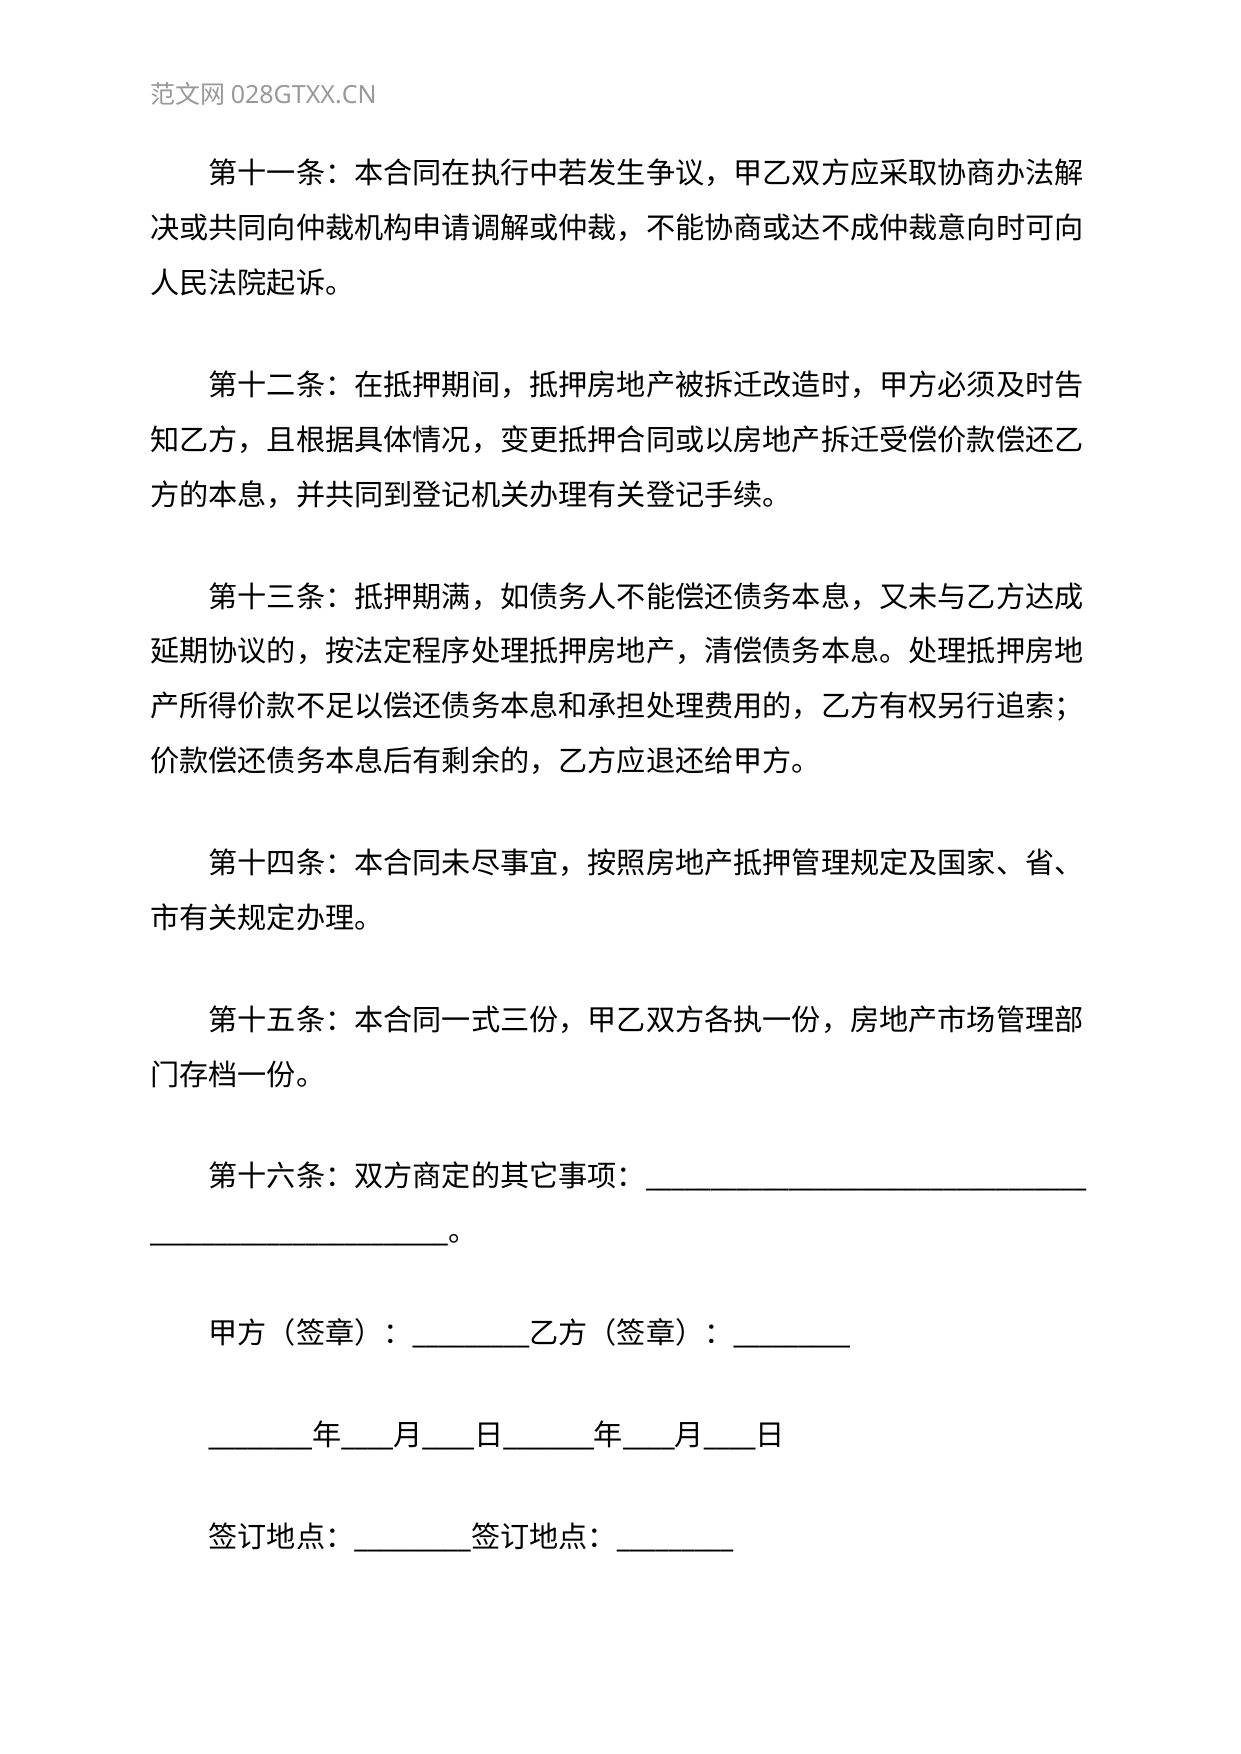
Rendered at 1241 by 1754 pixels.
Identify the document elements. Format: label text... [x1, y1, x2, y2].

text 第十五条：本合同一式三份，甲乙双方各执一份，房地产市场管理部门存档一份。 [150, 996, 1090, 1093]
text 第十二条：在抵押期间，抵押房地产被拆迁改造时，甲方必须及时告知乙方，且根据具体情况，变更抵押合同或以房地产拆迁受偿价款偿还乙方的本息，并共同到登记机关办理有关登记手续。 [150, 362, 1090, 514]
text 甲方（签章）：_________乙方（签章）：_________ [150, 1310, 1090, 1352]
text 第十一条：本合同在执行中若发生争议，甲乙双方应采取协商办法解决或共同向仲裁机构申请调解或仲裁，不能协商或达不成仲裁意向时可向人民法院起诉。 [150, 150, 1090, 302]
text 签订地点：_________签订地点：_________ [150, 1514, 1090, 1556]
text 第十四条：本合同未尽事宜，按照房地产抵押管理规定及国家、省、市有关规定办理。 [150, 839, 1090, 937]
text 第十三条：抵押期满，如债务人不能偿还债务本息，又未与乙方达成延期协议的，按法定程序处理抵押房地产，清偿债务本息。处理抵押房地产所得价款不足以偿还债务本息和承担处理费用的，乙方有权另行追索；价款偿还债务本息后有剩余的，乙方应退还给甲方。 [150, 573, 1090, 780]
text ________年____月____日_______年____月____日 [150, 1412, 1090, 1454]
text 第十六条：双方商定的其它事项：_________________________________________________________。 [150, 1153, 1090, 1250]
